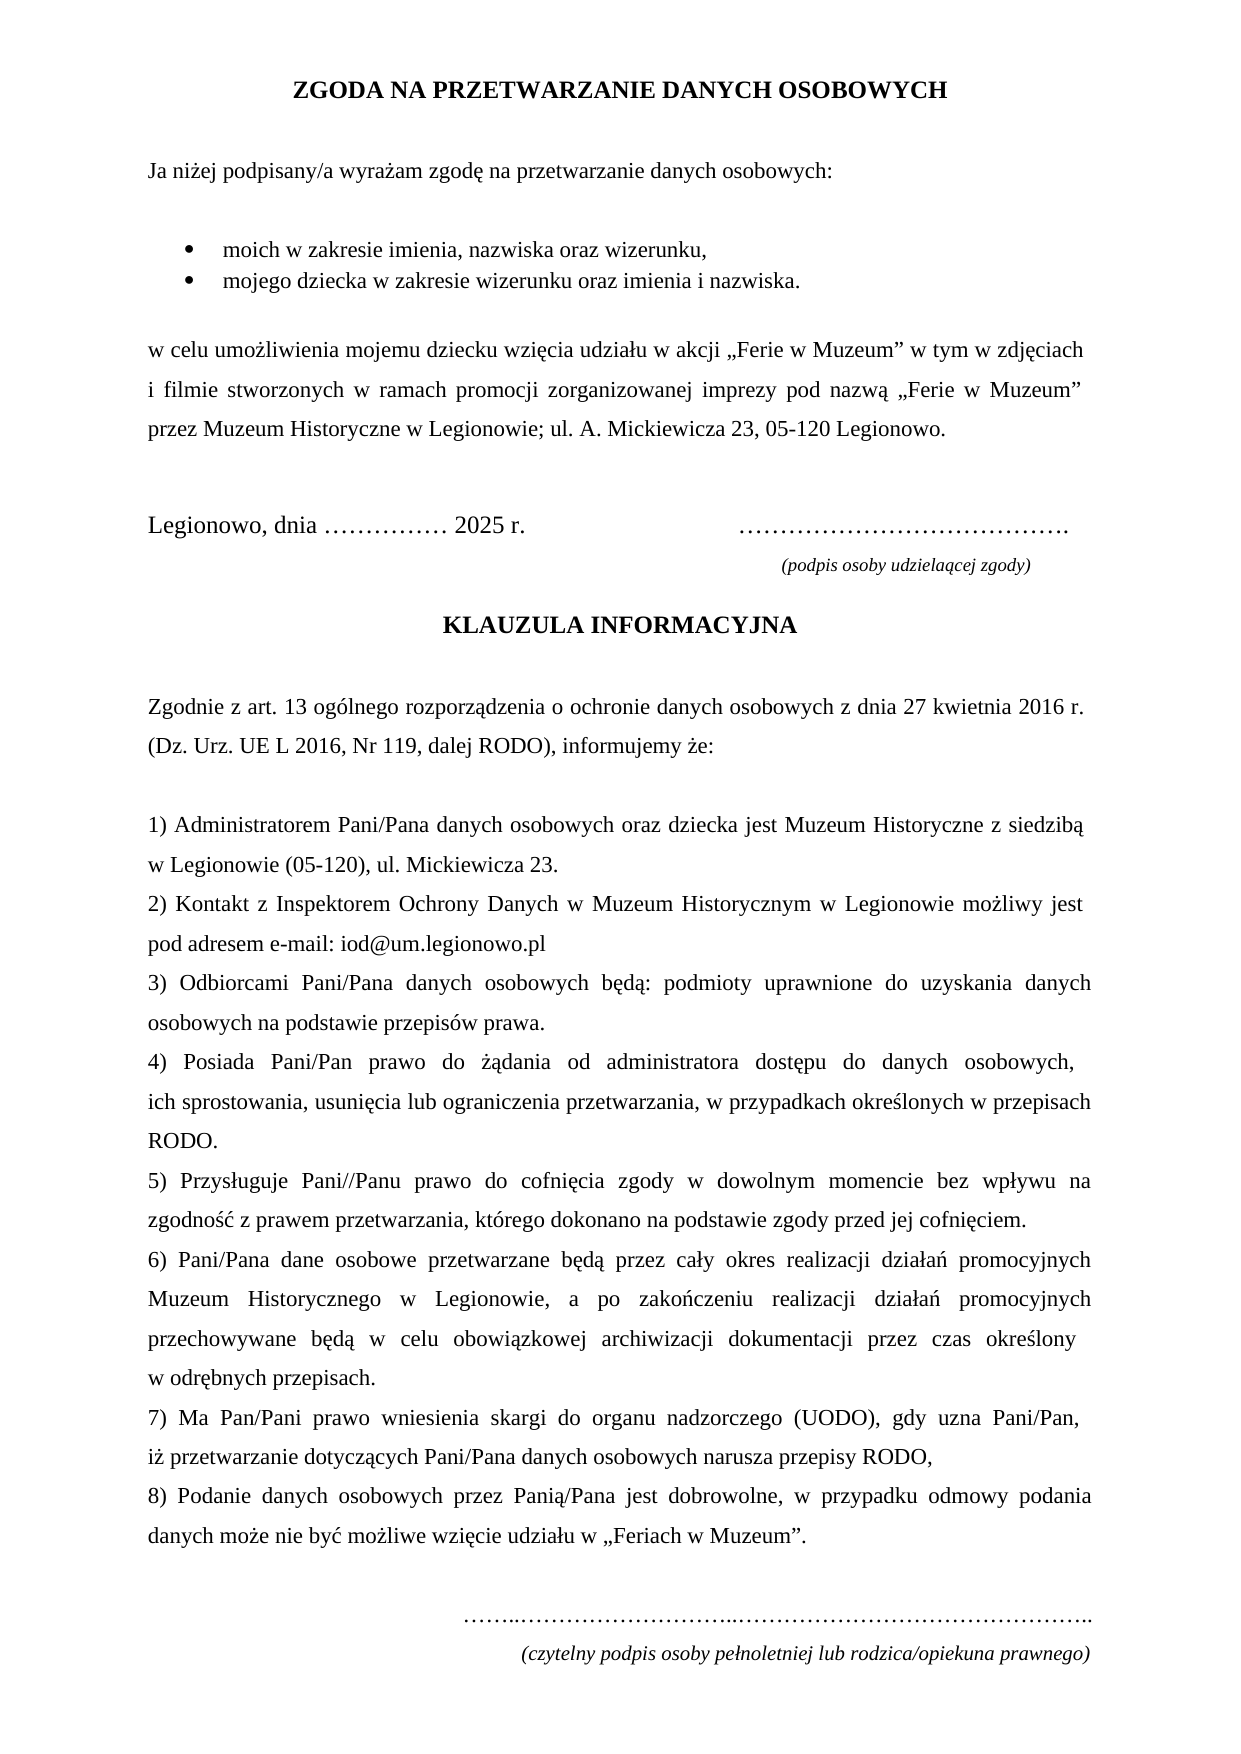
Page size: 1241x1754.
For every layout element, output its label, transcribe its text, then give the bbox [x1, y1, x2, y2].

text KLAUZULA INFORMACYJNA [148, 610, 1092, 639]
text 2) Kontakt z Inspektorem Ochrony Danych w Muzeum Historycznym w Legionowie możliwy jest pod adresem e-mail: iod@um.legionowo.pl [148, 890, 1092, 956]
text 5) Przysługuje Pani//Panu prawo do cofnięcia zgody w dowolnym momencie bez wpływu na zgodność z prawem przetwarzania, którego dokonano na podstawie zgody przed jej cofnięciem. [148, 1167, 1092, 1233]
text ……..………………………..……………………………………….. [148, 1601, 1092, 1627]
text 1) Administratorem Pani/Pana danych osobowych oraz dziecka jest Muzeum Historyczne z siedzibą w Legionowie (05-120), ul. Mickiewicza 23. [148, 811, 1092, 877]
text ZGODA NA PRZETWARZANIE DANYCH OSOBOWYCH [148, 75, 1092, 104]
text 8) Podanie danych osobowych przez Panią/Pana jest dobrowolne, w przypadku odmowy podania danych może nie być możliwe wzięcie udziału w „Feriach w Muzeum”. [148, 1483, 1092, 1548]
list mojego dziecka w zakresie wizerunku oraz imienia i nazwiska. [185, 267, 1092, 293]
text 7) Ma Pan/Pani prawo wniesienia skargi do organu nadzorczego (UODO), gdy uzna Pani/Pan, iż przetwarzanie dotyczących Pani/Pana danych osobowych narusza przepisy RODO, [148, 1404, 1092, 1469]
text 4) Posiada Pani/Pan prawo do żądania od administratora dostępu do danych osobowych, ich sprostowania, usunięcia lub ograniczenia przetwarzania, w przypadkach określonych w przepisach RODO. [148, 1048, 1092, 1154]
text w celu umożliwienia mojemu dziecku wzięcia udziału w akcji „Ferie w Muzeum” w tym w zdjęciach i filmie stworzonych w ramach promocji zorganizowanej imprezy pod nazwą „Ferie w Muzeum” przez Muzeum Historyczne w Legionowie; ul. A. Mickiewicza 23, 05-120 Legionowo. [148, 336, 1092, 442]
text Ja niżej podpisany/a wyrażam zgodę na przetwarzanie danych osobowych: [148, 158, 1092, 184]
text Zgodnie z art. 13 ogólnego rozporządzenia o ochronie danych osobowych z dnia 27 kwietnia 2016 r. (Dz. Urz. UE L 2016, Nr 119, dalej RODO), informujemy że: [148, 693, 1092, 759]
text (podpis osoby udzielaącej zgody) [148, 554, 1092, 575]
text 6) Pani/Pana dane osobowe przetwarzane będą przez cały okres realizacji działań promocyjnych Muzeum Historycznego w Legionowie, a po zakończeniu realizacji działań promocyjnych przechowywane będą w celu obowiązkowej archiwizacji dokumentacji przez czas określony w odrębnych przepisach. [148, 1246, 1092, 1391]
text 3) Odbiorcami Pani/Pana danych osobowych będą: podmioty uprawnione do uzyskania danych osobowych na podstawie przepisów prawa. [148, 969, 1092, 1035]
list moich w zakresie imienia, nazwiska oraz wizerunku, [185, 237, 1092, 263]
text (czytelny podpis osoby pełnoletniej lub rodzica/opiekuna prawnego) [148, 1641, 1092, 1664]
text Legionowo, dnia …………… 2025 r. …………………………………. [148, 511, 1092, 539]
